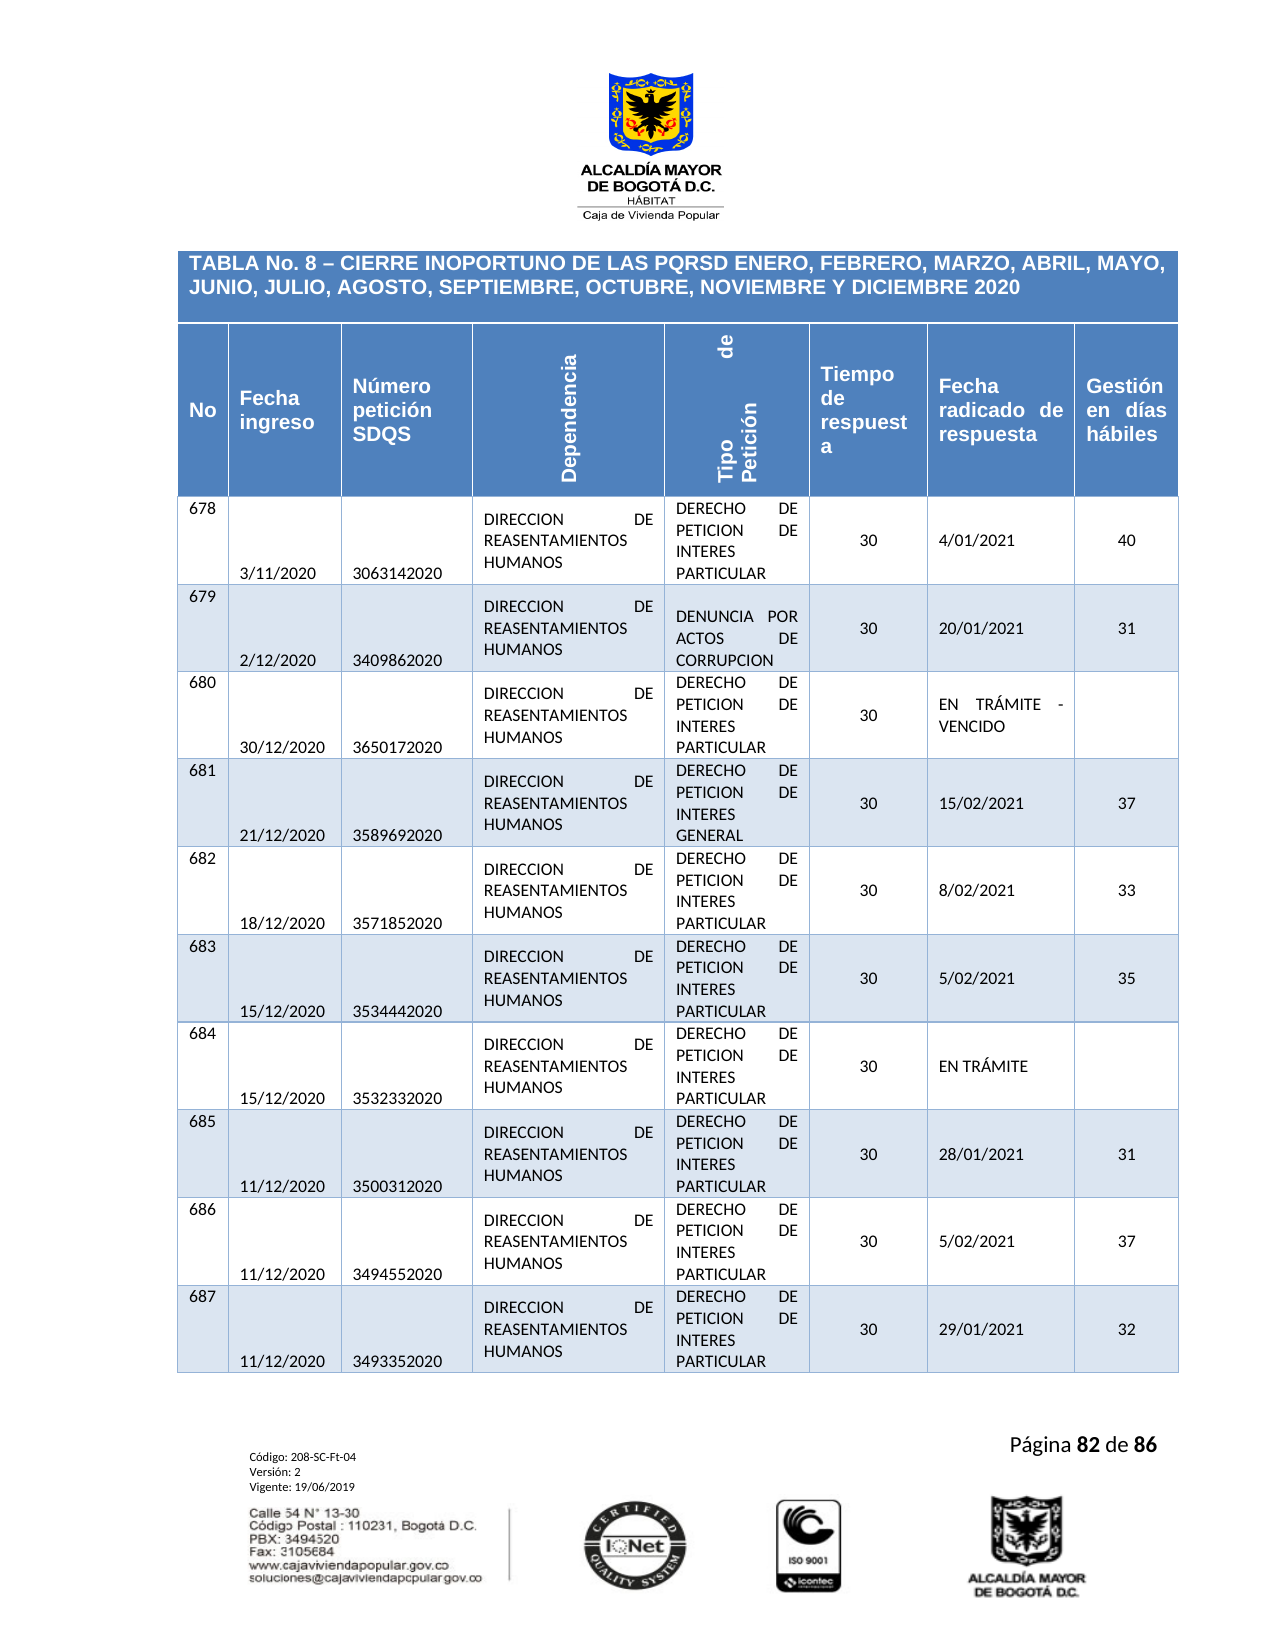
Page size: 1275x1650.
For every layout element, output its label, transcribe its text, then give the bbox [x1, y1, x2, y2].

table_cell Tipo de Petición [665, 324, 809, 496]
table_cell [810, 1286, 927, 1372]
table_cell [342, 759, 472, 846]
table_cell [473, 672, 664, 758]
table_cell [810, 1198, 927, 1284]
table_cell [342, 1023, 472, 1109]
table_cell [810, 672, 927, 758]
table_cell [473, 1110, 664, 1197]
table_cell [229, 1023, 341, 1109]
picture [175, 1436, 1152, 1611]
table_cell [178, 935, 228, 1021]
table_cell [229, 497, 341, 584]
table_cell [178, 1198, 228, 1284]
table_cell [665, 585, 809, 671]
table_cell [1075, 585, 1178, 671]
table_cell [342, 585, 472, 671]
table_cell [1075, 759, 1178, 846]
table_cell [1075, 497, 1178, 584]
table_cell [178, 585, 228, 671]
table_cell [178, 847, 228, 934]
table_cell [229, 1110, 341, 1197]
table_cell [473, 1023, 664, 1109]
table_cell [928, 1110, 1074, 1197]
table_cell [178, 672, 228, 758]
table_cell No [178, 324, 228, 496]
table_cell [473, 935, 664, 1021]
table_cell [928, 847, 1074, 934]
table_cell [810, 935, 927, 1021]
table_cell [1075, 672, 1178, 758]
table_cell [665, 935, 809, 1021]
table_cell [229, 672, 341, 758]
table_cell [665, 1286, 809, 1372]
table_cell Dependencia [473, 324, 664, 496]
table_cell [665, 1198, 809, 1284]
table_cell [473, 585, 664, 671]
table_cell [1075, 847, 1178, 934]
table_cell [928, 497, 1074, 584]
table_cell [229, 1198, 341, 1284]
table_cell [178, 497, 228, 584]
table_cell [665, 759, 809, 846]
table_header TABLA No. 8 – CIERRE INOPORTUNO DE LAS PQRSD ENERO, FEBRERO, MARZO, ABRIL, MAYO, JUNIO, JULIO, AGOSTO, SEPTIEMBRE, OCTUBRE, NOVIEMBRE Y DICIEMBRE 2020 [178, 251, 1178, 322]
picture [577, 73, 724, 221]
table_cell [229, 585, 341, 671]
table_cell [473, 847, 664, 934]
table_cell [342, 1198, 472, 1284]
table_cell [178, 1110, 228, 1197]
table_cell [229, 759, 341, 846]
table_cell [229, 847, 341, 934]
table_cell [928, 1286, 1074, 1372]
table_cell Gestión en días hábiles [1075, 324, 1178, 496]
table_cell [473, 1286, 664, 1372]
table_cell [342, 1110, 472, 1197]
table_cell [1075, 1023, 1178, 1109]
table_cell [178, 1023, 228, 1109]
table_cell Fecha radicado de respuesta [928, 324, 1074, 496]
table_cell Tiempo de respuesta [810, 324, 927, 496]
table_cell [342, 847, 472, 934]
table_cell Número petición SDQS [342, 324, 472, 496]
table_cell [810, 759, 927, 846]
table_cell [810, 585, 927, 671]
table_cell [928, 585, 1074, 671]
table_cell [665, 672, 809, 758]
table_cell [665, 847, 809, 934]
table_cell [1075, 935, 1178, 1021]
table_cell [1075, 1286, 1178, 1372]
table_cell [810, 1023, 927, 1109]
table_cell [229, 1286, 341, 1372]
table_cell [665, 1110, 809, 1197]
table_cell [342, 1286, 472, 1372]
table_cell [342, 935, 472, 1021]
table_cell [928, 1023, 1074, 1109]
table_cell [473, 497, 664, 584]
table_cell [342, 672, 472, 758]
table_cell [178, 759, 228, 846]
table_cell Fecha ingreso [229, 324, 341, 496]
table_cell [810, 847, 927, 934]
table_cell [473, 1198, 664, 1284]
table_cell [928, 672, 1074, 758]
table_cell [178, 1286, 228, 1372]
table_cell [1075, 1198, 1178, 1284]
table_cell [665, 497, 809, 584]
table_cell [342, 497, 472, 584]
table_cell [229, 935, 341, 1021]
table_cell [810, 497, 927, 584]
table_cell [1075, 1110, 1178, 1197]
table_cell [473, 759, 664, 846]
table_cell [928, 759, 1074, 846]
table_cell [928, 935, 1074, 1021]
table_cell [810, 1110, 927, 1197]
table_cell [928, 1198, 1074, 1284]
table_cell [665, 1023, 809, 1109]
